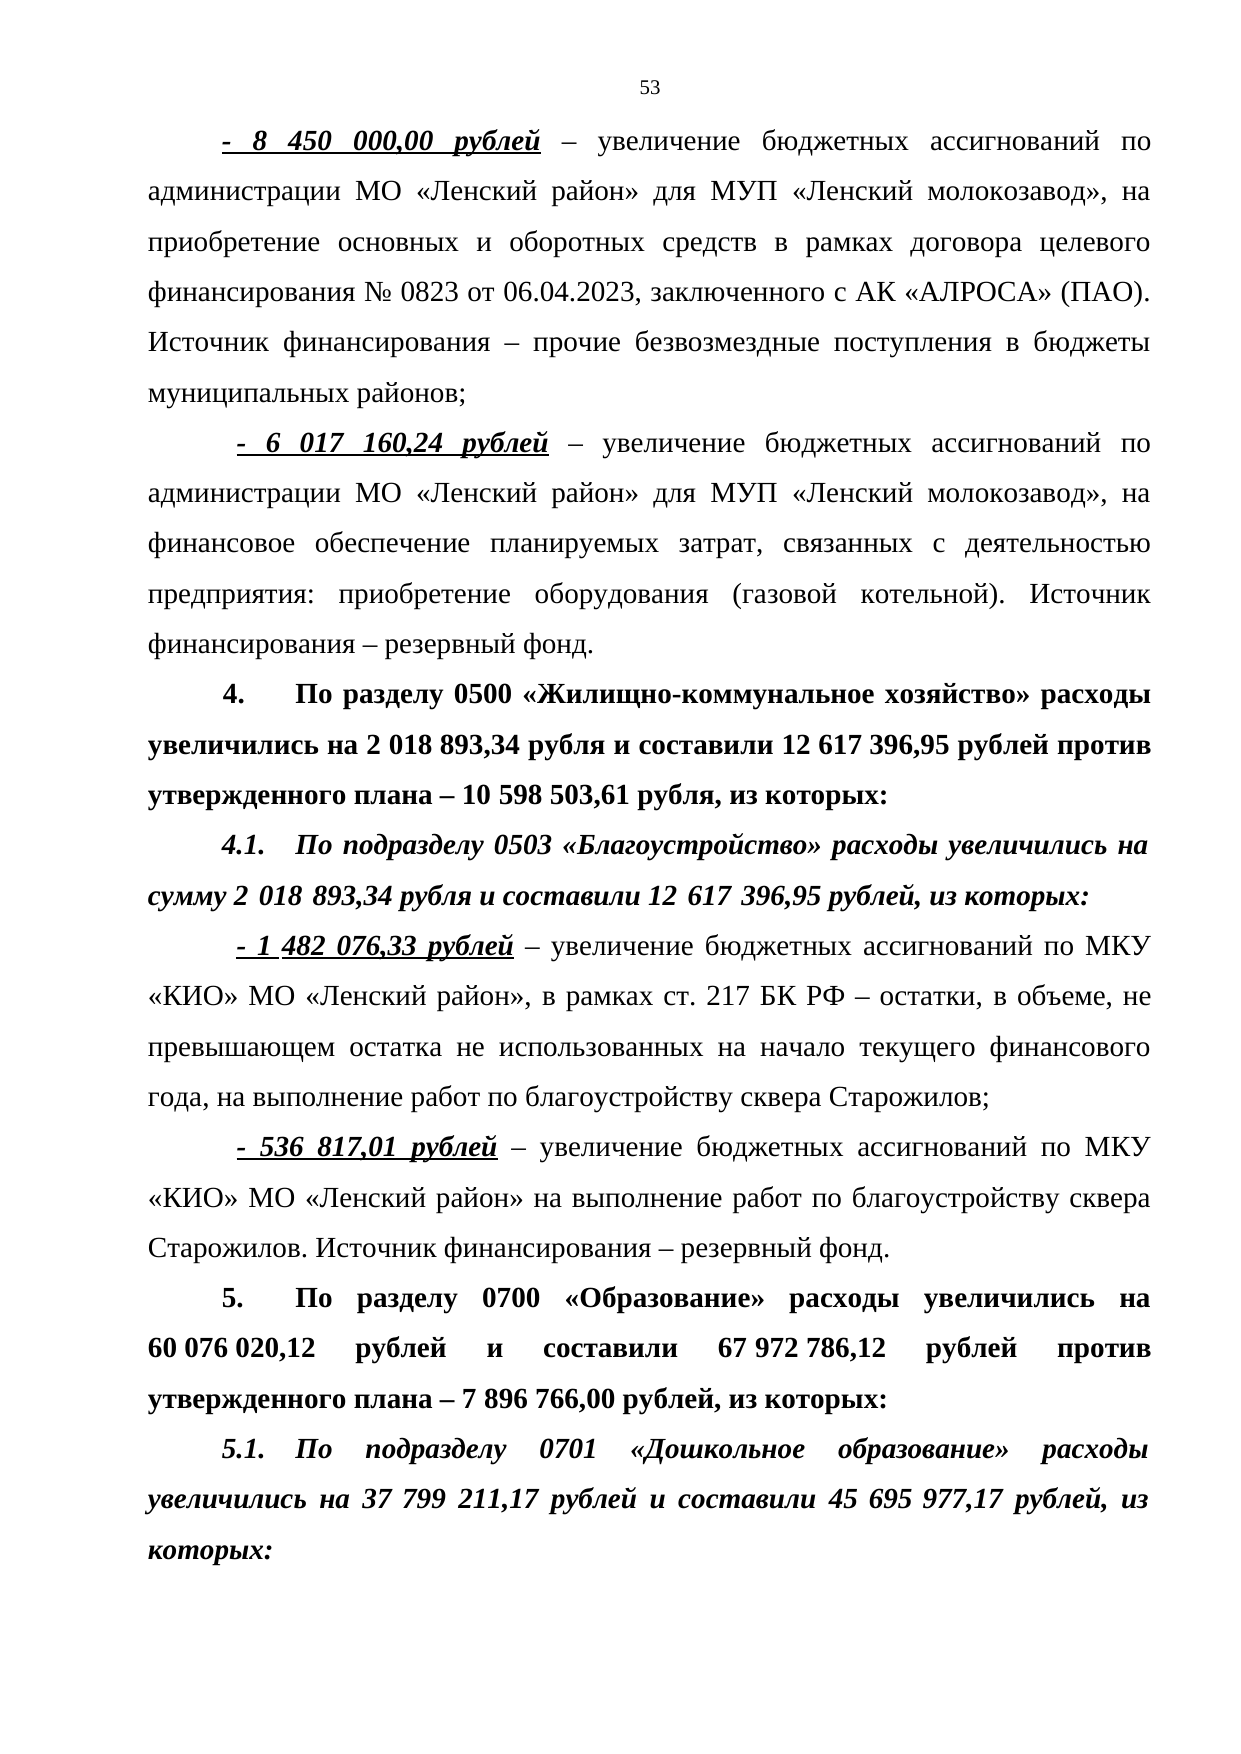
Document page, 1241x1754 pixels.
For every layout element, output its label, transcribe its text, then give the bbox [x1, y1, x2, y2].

text - 6 017 160,24 рублей – увеличение бюджетных ассигнований по администрации МО «Ленский район» для МУП «Ленский молокозавод», на финансовое обеспечение планируемых затрат, связанных с деятельностью предприятия: приобретение оборудования (газовой котельной). Источник финансирования – резервный фонд. [148, 425, 1152, 660]
text - 1 482 076,33 рублей – увеличение бюджетных ассигнований по МКУ «КИО» МО «Ленский район», в рамках ст. 217 БК РФ – остатки, в объеме, не превышающем остатка не использованных на начало текущего финансового года, на выполнение работ по благоустройству сквера Старожилов; [148, 928, 1152, 1113]
text - 8 450 000,00 рублей – увеличение бюджетных ассигнований по администрации МО «Ленский район» для МУП «Ленский молокозавод», на приобретение основных и оборотных средств в рамках договора целевого финансирования № 0823 от 06.04.2023, заключенного с АК «АЛРОСА» (ПАО). Источник финансирования – прочие безвозмездные поступления в бюджеты муниципальных районов; [148, 123, 1152, 408]
text - 536 817,01 рублей – увеличение бюджетных ассигнований по МКУ «КИО» МО «Ленский район» на выполнение работ по благоустройству сквера Старожилов. Источник финансирования – резервный фонд. [148, 1129, 1152, 1263]
text 5. По разделу 0700 «Образование» расходы увеличились на 60 076 020,12 рублей и составили 67 972 786,12 рублей против утвержденного плана – 7 896 766,00 рублей, из которых: [148, 1280, 1152, 1414]
text 4.1. По подразделу 0503 «Благоустройство» расходы увеличились на сумму 2 018 893,34 рубля и составили 12 617 396,95 рублей, из которых: [148, 827, 1152, 911]
text 5.1. По подразделу 0701 «Дошкольное образование» расходы увеличились на 37 799 211,17 рублей и составили 45 695 977,17 рублей, из которых: [148, 1431, 1152, 1565]
text 4. По разделу 0500 «Жилищно-коммунальное хозяйство» расходы увеличились на 2 018 893,34 рубля и составили 12 617 396,95 рублей против утвержденного плана – 10 598 503,61 рубля, из которых: [148, 677, 1152, 811]
